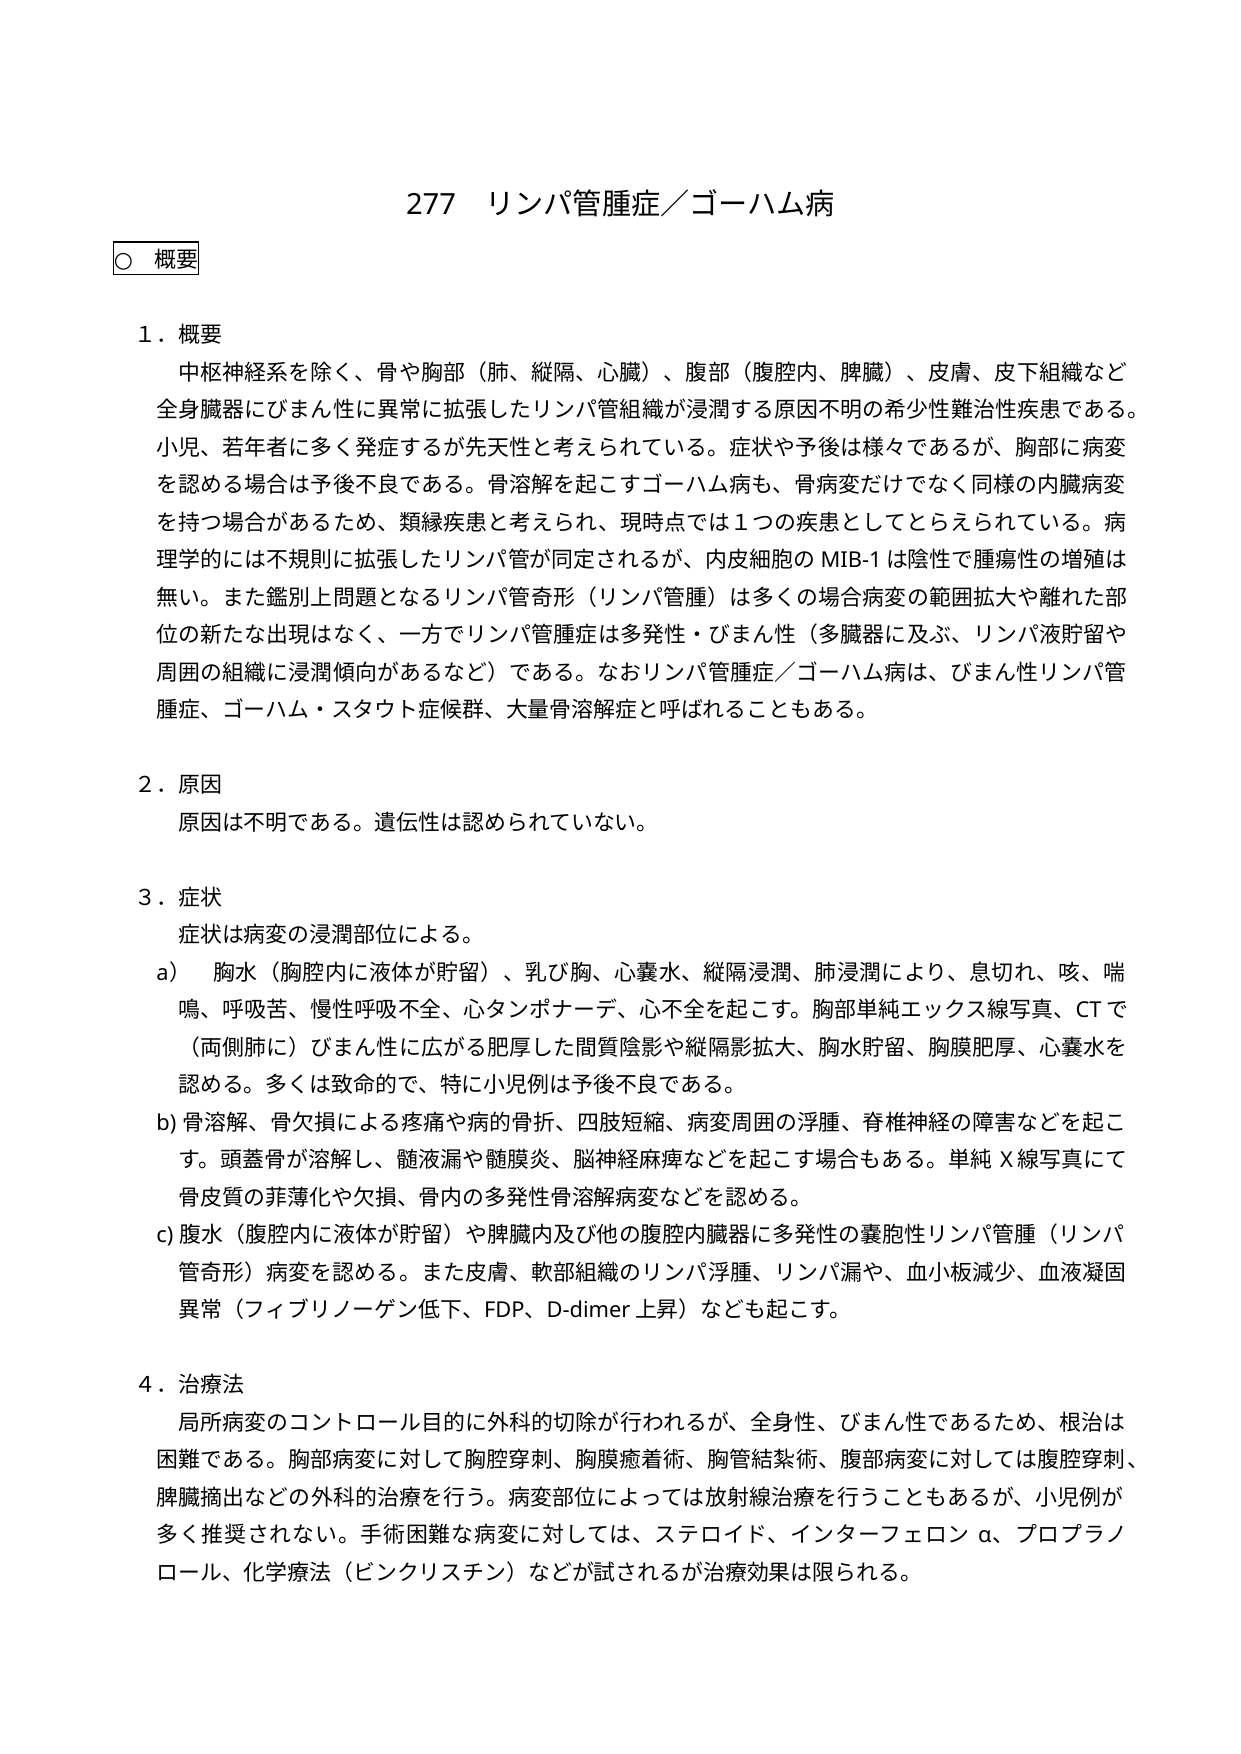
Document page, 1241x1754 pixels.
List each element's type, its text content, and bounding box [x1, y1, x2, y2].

text ３．症状 [134, 877, 1128, 914]
text ２．原因 [134, 764, 1128, 802]
text 局所病変のコントロール目的に外科的切除が行われるが、全身性、びまん性であるため、根治は困難である。胸部病変に対して胸腔穿刺、胸膜癒着術、胸管結紮術、腹部病変に対しては腹腔穿刺、脾臓摘出などの外科的治療を行う。病変部位によっては放射線治療を行うこともあるが、小児例が多く推奨されない。手術困難な病変に対しては、ステロイド、インターフェロンα、プロプラノロール、化学療法（ビンクリスチン）などが試されるが治療効果は限られる。 [156, 1402, 1128, 1589]
text ○ 概要 [112, 239, 1128, 277]
text b) 骨溶解、骨欠損による疼痛や病的骨折、四肢短縮、病変周囲の浮腫、脊椎神経の障害などを起こす。頭蓋骨が溶解し、髄液漏や髄膜炎、脳神経麻痺などを起こす場合もある。単純X線写真にて骨皮質の菲薄化や欠損、骨内の多発性骨溶解病変などを認める。 [156, 1102, 1128, 1214]
text ４．治療法 [134, 1364, 1128, 1402]
text c) 腹水（腹腔内に液体が貯留）や脾臓内及び他の腹腔内臓器に多発性の嚢胞性リンパ管腫（リンパ管奇形）病変を認める。また皮膚、軟部組織のリンパ浮腫、リンパ漏や、血小板減少、血液凝固異常（フィブリノーゲン低下、FDP、D-dimer上昇）なども起こす。 [156, 1214, 1128, 1327]
text 症状は病変の浸潤部位による。 [156, 914, 1128, 952]
text １．概要 [134, 314, 1128, 352]
text 原因は不明である。遺伝性は認められていない。 [156, 802, 1128, 839]
text 277 リンパ管腫症／ゴーハム病 [112, 164, 1128, 239]
text a） 胸水（胸腔内に液体が貯留）、乳び胸、心嚢水、縦隔浸潤、肺浸潤により、息切れ、咳、喘鳴、呼吸苦、慢性呼吸不全、心タンポナーデ、心不全を起こす。胸部単純エックス線写真、CTで（両側肺に）びまん性に広がる肥厚した間質陰影や縦隔影拡大、胸水貯留、胸膜肥厚、心嚢水を認める。多くは致命的で、特に小児例は予後不良である。 [156, 952, 1128, 1102]
text 中枢神経系を除く、骨や胸部（肺、縦隔、心臓）、腹部（腹腔内、脾臓）、皮膚、皮下組織など全身臓器にびまん性に異常に拡張したリンパ管組織が浸潤する原因不明の希少性難治性疾患である。小児、若年者に多く発症するが先天性と考えられている。症状や予後は様々であるが、胸部に病変を認める場合は予後不良である。骨溶解を起こすゴーハム病も、骨病変だけでなく同様の内臓病変を持つ場合があるため、類縁疾患と考えられ、現時点では１つの疾患としてとらえられている。病理学的には不規則に拡張したリンパ管が同定されるが、内皮細胞のMIB-1は陰性で腫瘍性の増殖は無い。また鑑別上問題となるリンパ管奇形（リンパ管腫）は多くの場合病変の範囲拡大や離れた部位の新たな出現はなく、一方でリンパ管腫症は多発性・びまん性（多臓器に及ぶ、リンパ液貯留や周囲の組織に浸潤傾向があるなど）である。なおリンパ管腫症／ゴーハム病は、びまん性リンパ管腫症、ゴーハム・スタウト症候群、大量骨溶解症と呼ばれることもある。 [156, 352, 1128, 727]
